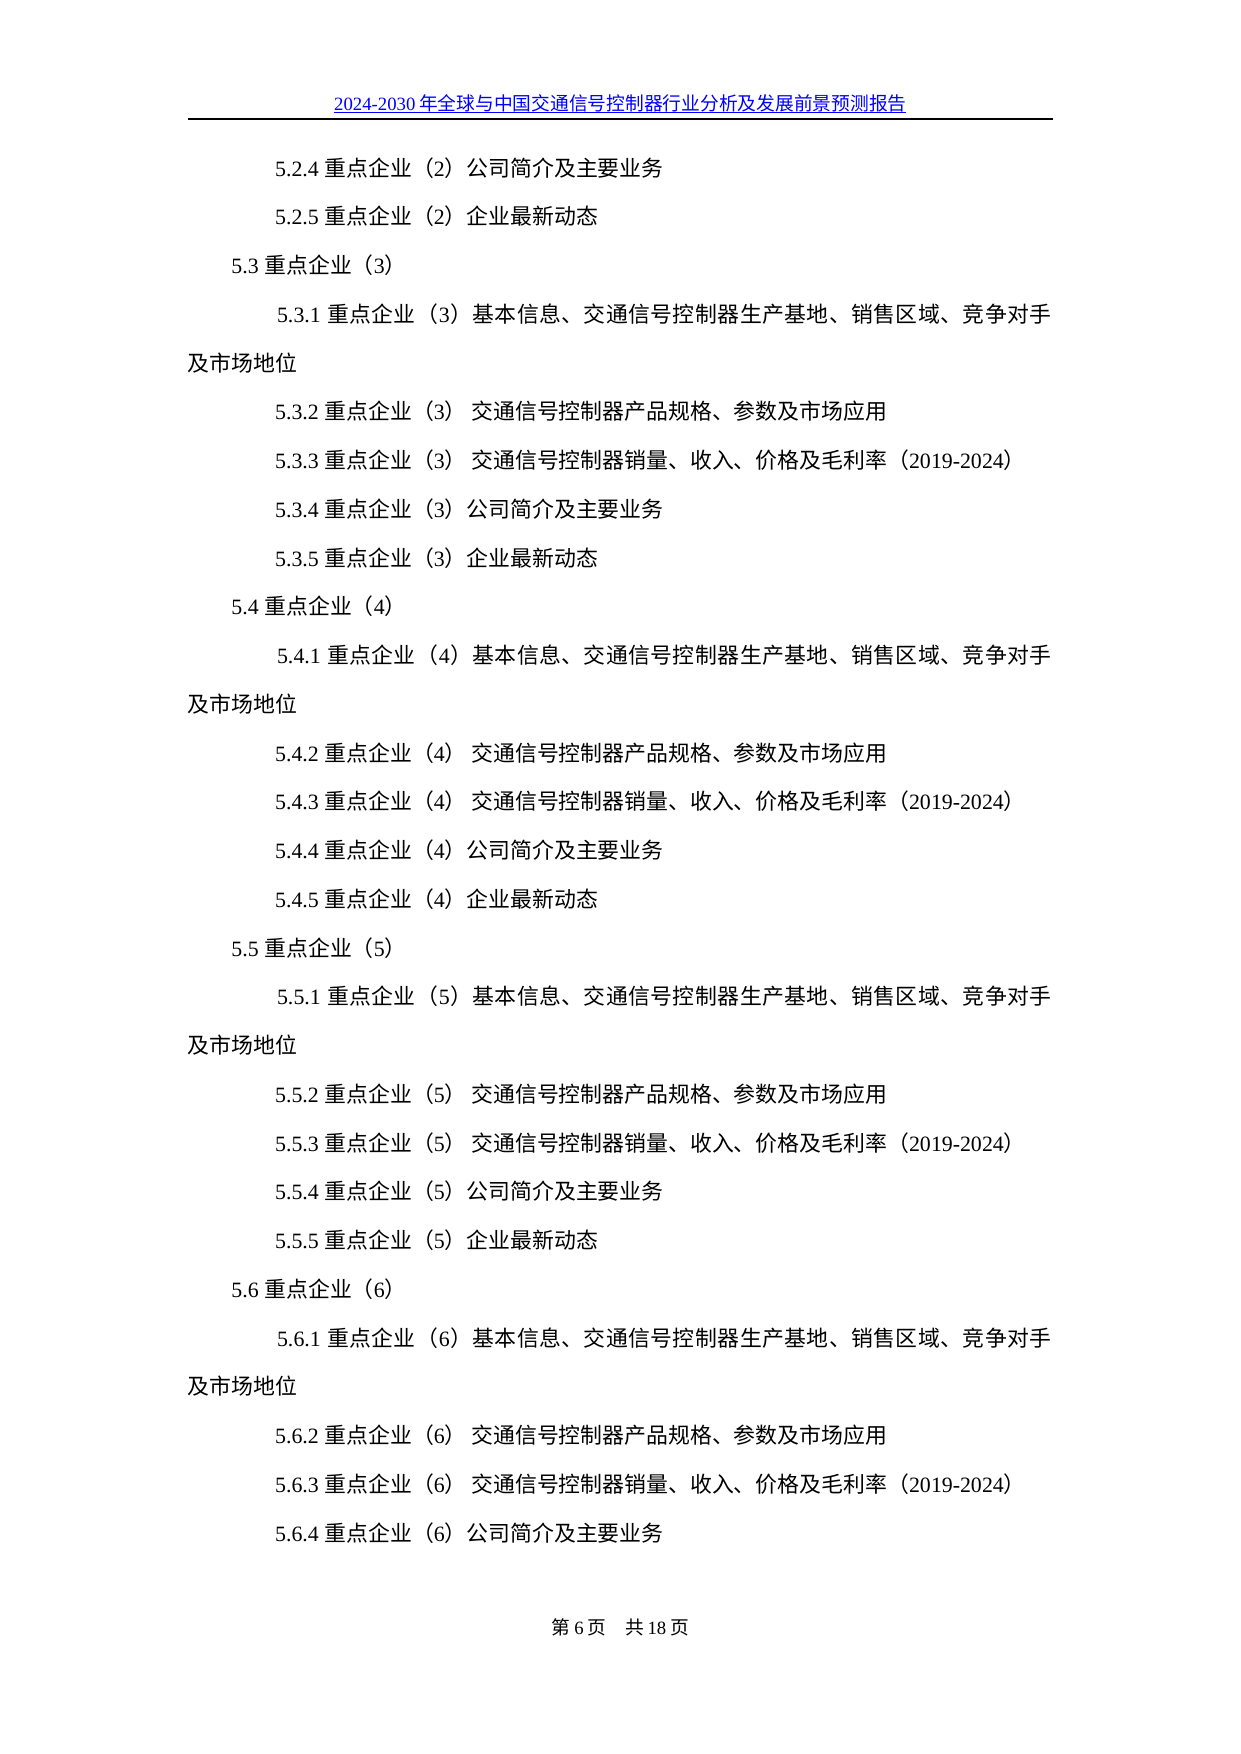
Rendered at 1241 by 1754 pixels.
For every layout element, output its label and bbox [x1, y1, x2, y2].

text [187, 150, 1053, 1548]
